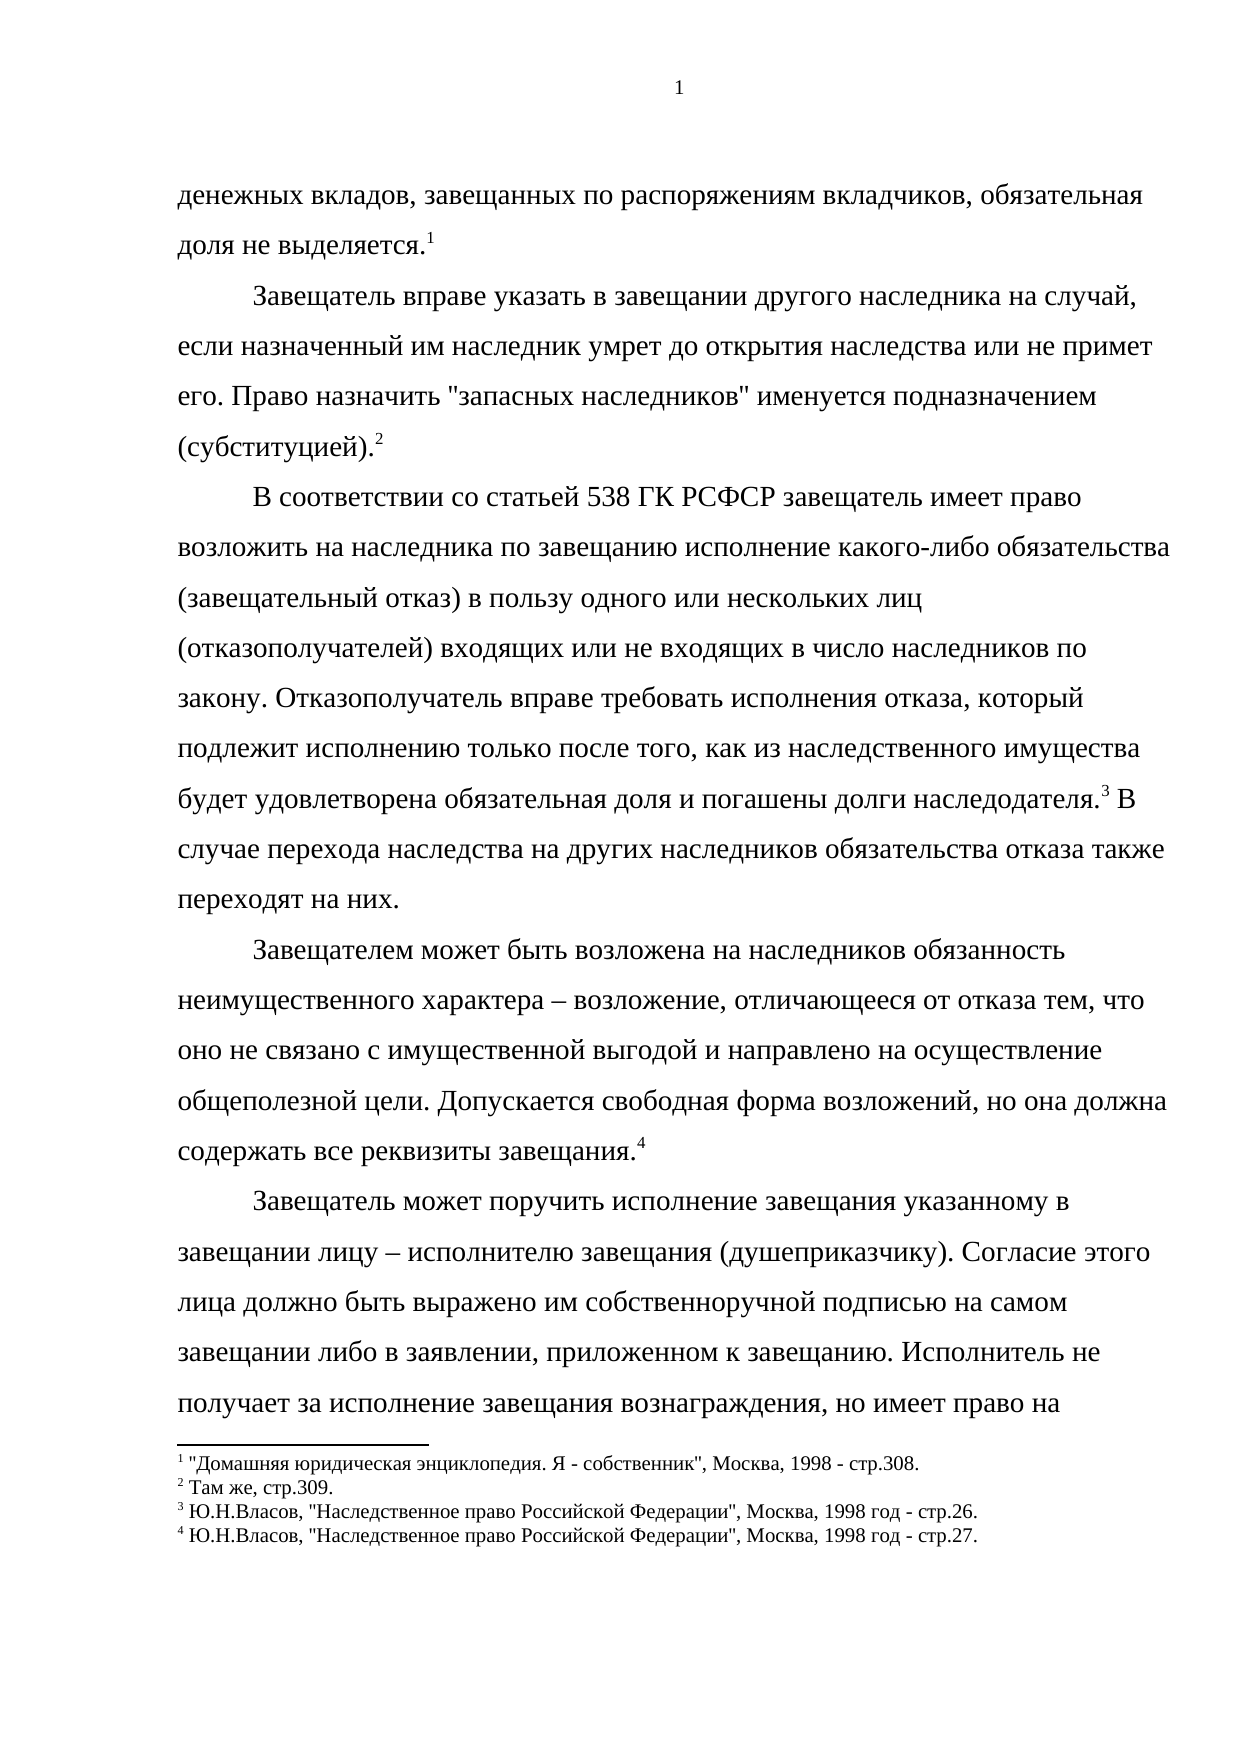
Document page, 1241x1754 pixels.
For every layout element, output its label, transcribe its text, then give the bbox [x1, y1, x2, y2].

text Завещатель вправе указать в завещании другого наследника на случай, если назначенный им наследник умрет до открытия наследства или не примет его. Право назначить ''запасных наследников'' именуется подназначением (субституцией). [177, 278, 1181, 462]
text Завещателем может быть возложена на наследников обязанность неимущественного характера – возложение, отличающееся от отказа тем, что оно не связано с имущественной выгодой и направлено на осуществление общеполезной цели. Допускается свободная форма возложений, но она должна содержать все реквизиты завещания. [177, 932, 1181, 1167]
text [177, 1183, 1181, 1418]
text В соответствии со статьей 538 ГК РСФСР завещатель имеет право возложить на наследника по завещанию исполнение какого-либо обязательства (завещательный отказ) в пользу одного или нескольких лиц (отказополучателей) входящих или не входящих в число наследников по закону. Отказополучатель вправе требовать исполнения отказа, который подлежит исполнению только после того, как из наследственного имущества будет удовлетворена обязательная доля и погашены долги наследодателя. В случае перехода наследства на других наследников обязательства отказа также переходят на них. [177, 479, 1181, 915]
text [177, 177, 1181, 261]
